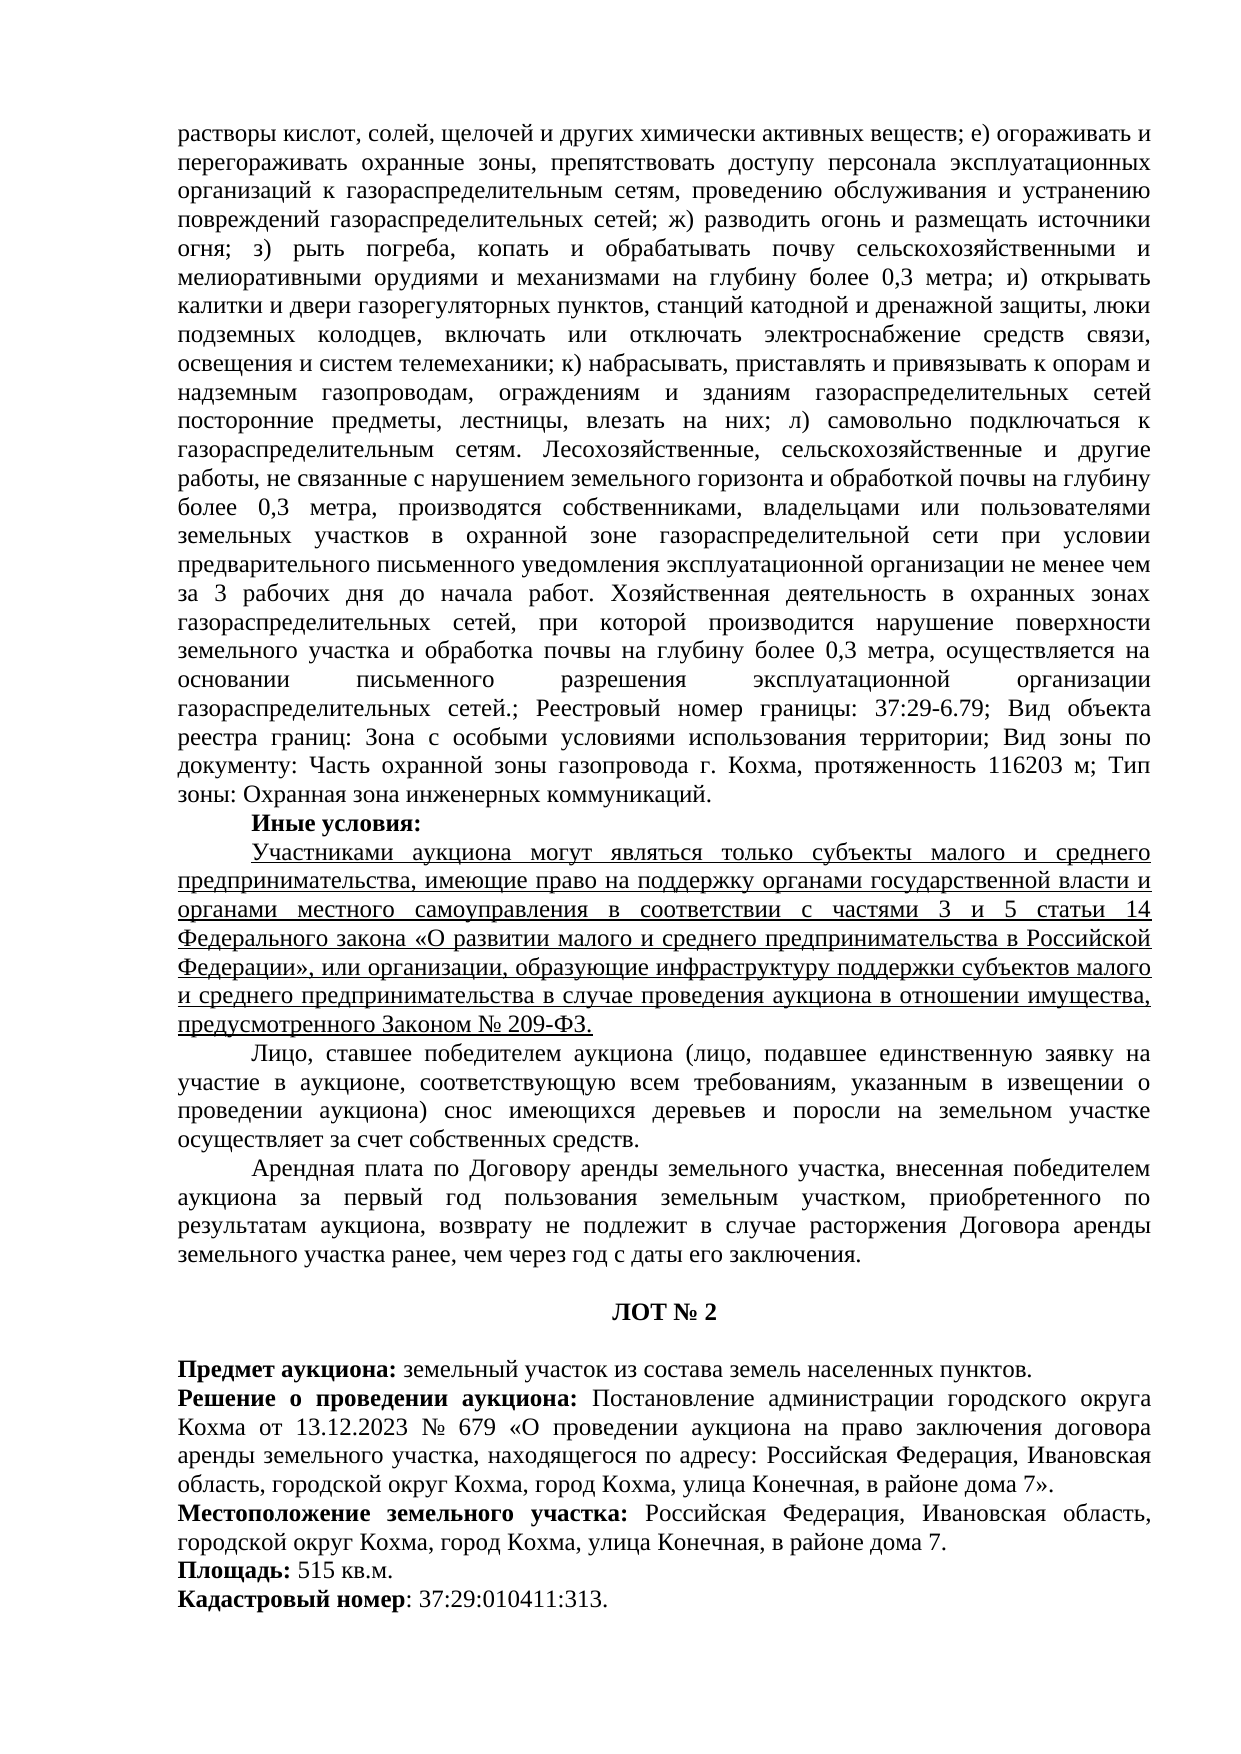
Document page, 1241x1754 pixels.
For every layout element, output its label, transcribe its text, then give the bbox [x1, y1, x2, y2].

text Местоположение земельного участка: Российская Федерация, Ивановская область, городской округ Кохма, город Кохма, улица Конечная, в районе дома 7. [177, 1498, 1152, 1556]
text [177, 118, 1152, 808]
text Площадь: 515 кв.м. [177, 1556, 1152, 1584]
text Предмет аукциона: земельный участок из состава земель населенных пунктов. [177, 1354, 1152, 1383]
text Арендная плата по Договору аренды земельного участка, внесенная победителем аукциона за первый год пользования земельным участком, приобретенного по результатам аукциона, возврату не подлежит в случае расторжения Договора аренды земельного участка ранее, чем через год с даты его заключения. [177, 1153, 1152, 1268]
text ЛОТ № 2 [177, 1297, 1152, 1326]
text Участниками аукциона могут являться только субъекты малого и среднего предпринимательства, имеющие право на поддержку органами государственной власти и органами местного самоуправления в соответствии с частями 3 и 5 статьи 14 Федерального закона «О развитии малого и среднего предпринимательства в Российской Федерации», или организации, образующие инфраструктуру поддержки субъектов малого и среднего предпринимательства в случае проведения аукциона в отношении имущества, предусмотренного Законом № 209-ФЗ. [177, 837, 1152, 891]
text Кадастровый номер: 37:29:010411:313. [177, 1584, 1152, 1613]
text Лицо, ставшее победителем аукциона (лицо, подавшее единственную заявку на участие в аукционе, соответствующую всем требованиям, указанным в извещении о проведении аукциона) снос имеющихся деревьев и поросли на земельном участке осуществляет за счет собственных средств. [177, 1038, 1152, 1153]
text Участниками аукциона могут являться только субъекты малого и среднего предпринимательства, имеющие право на поддержку органами государственной власти и органами местного самоуправления в соответствии с частями 3 и 5 статьи 14 Федерального закона «О развитии малого и среднего предпринимательства в Российской Федерации», или организации, образующие инфраструктуру поддержки субъектов малого и среднего предпринимательства в случае проведения аукциона в отношении имущества, предусмотренного Законом № 209-ФЗ. [177, 978, 1152, 1038]
text Решение о проведении аукциона: Постановление администрации городского округа Кохма от 13.12.2023 № 679 «О проведении аукциона на право заключения договора аренды земельного участка, находящегося по адресу: Российская Федерация, Ивановская область, городской округ Кохма, город Кохма, улица Конечная, в районе дома 7». [177, 1383, 1152, 1498]
text Иные условия: [177, 808, 1152, 837]
